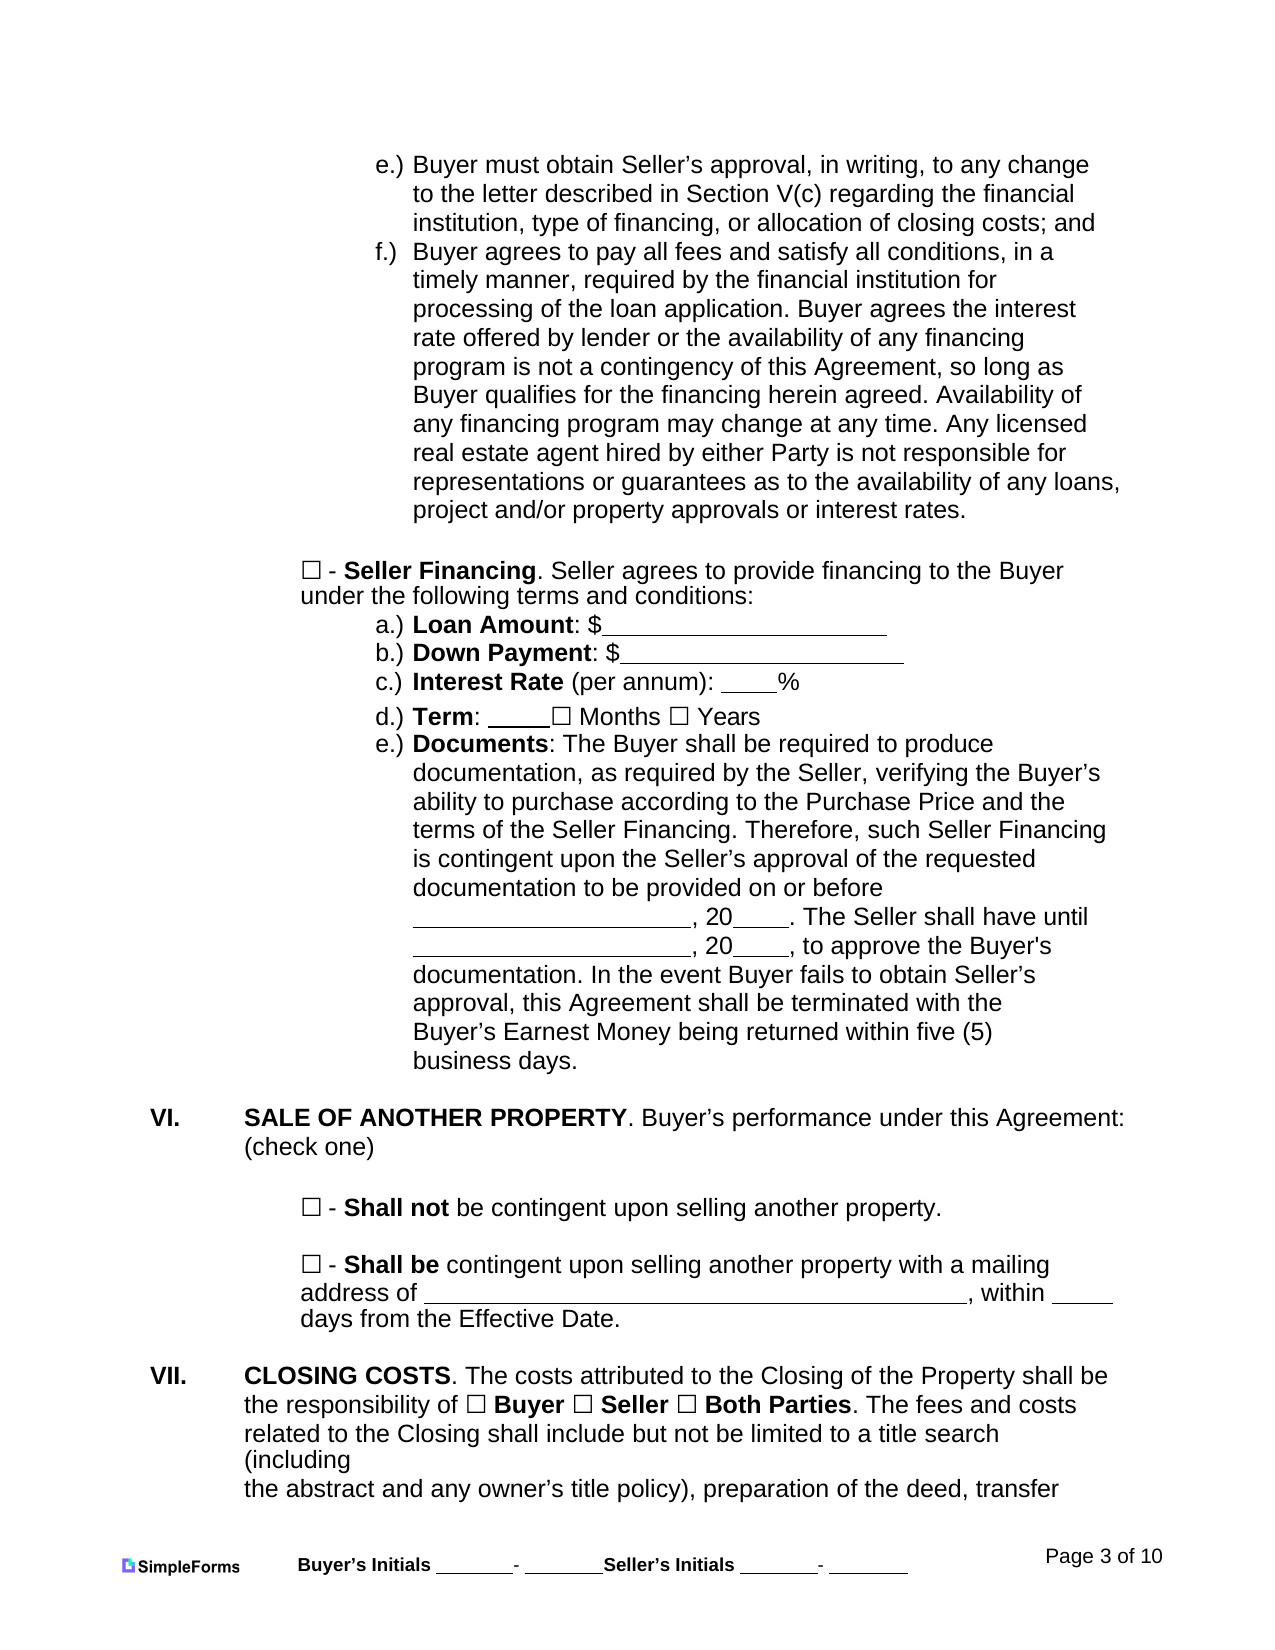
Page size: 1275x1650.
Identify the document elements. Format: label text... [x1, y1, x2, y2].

list CLOSING COSTS. The costs attributed to the Closing of the Property shall be the responsibility of ☐ Buyer ☐ Seller ☐ Both Parties. The fees and costs related to the Closing shall include but not be limited to a title search (including [150, 1364, 1112, 1473]
list SALE OF ANOTHER PROPERTY. Buyer’s performance under this Agreement: (check one) [150, 1103, 1125, 1161]
text , 20 . The Seller shall have until [413, 902, 1137, 931]
text documentation, as required by the Seller, verifying the Buyer’s ability to purchase according to the Purchase Price and the terms of the Seller Financing. Therefore, such Seller Financing is contingent upon the Seller’s approval of the requested documentation to be provided on or before [413, 758, 1117, 902]
list - Shall not be contingent upon selling another property. [300, 1189, 1137, 1223]
picture [120, 1558, 240, 1576]
list Loan Amount: $ [375, 610, 1137, 639]
list Buyer must obtain Seller’s approval, in writing, to any change to the letter described in Section V(c) regarding the financial institution, type of financing, or allocation of closing costs; and [375, 150, 1117, 236]
list - Seller Financing. Seller agrees to provide financing to the Buyer under the following terms and conditions: [300, 557, 1064, 609]
text , 20 , to approve the Buyer's documentation. In the event Buyer fails to obtain Seller’s approval, this Agreement shall be terminated with the Buyer’s Earnest Money being returned within five (5) business days. [413, 931, 1092, 1075]
list Interest Rate (per annum): % [375, 667, 1137, 696]
list Buyer agrees to pay all fees and satisfy all conditions, in a timely manner, required by the financial institution for processing of the loan application. Buyer agrees the interest rate offered by lender or the availability of any financing program is not a contingency of this Agreement, so long as Buyer qualifies for the financing herein agreed. Availability of any financing program may change at any time. Any licensed real estate agent hired by either Party is not responsible for representations or guarantees as to the availability of any loans, project and/or property approvals or interest rates. [375, 237, 1121, 524]
list Documents: The Buyer shall be required to produce [375, 732, 1137, 758]
list Down Payment: $ [375, 639, 1137, 667]
list - Shall be contingent upon selling another property with a mailing address of , within days from the Effective Date. [300, 1249, 1113, 1332]
text the abstract and any owner’s title policy), preparation of the deed, transfer [244, 1473, 1137, 1502]
list Term: ☐ Months ☐ Years [375, 696, 1137, 732]
